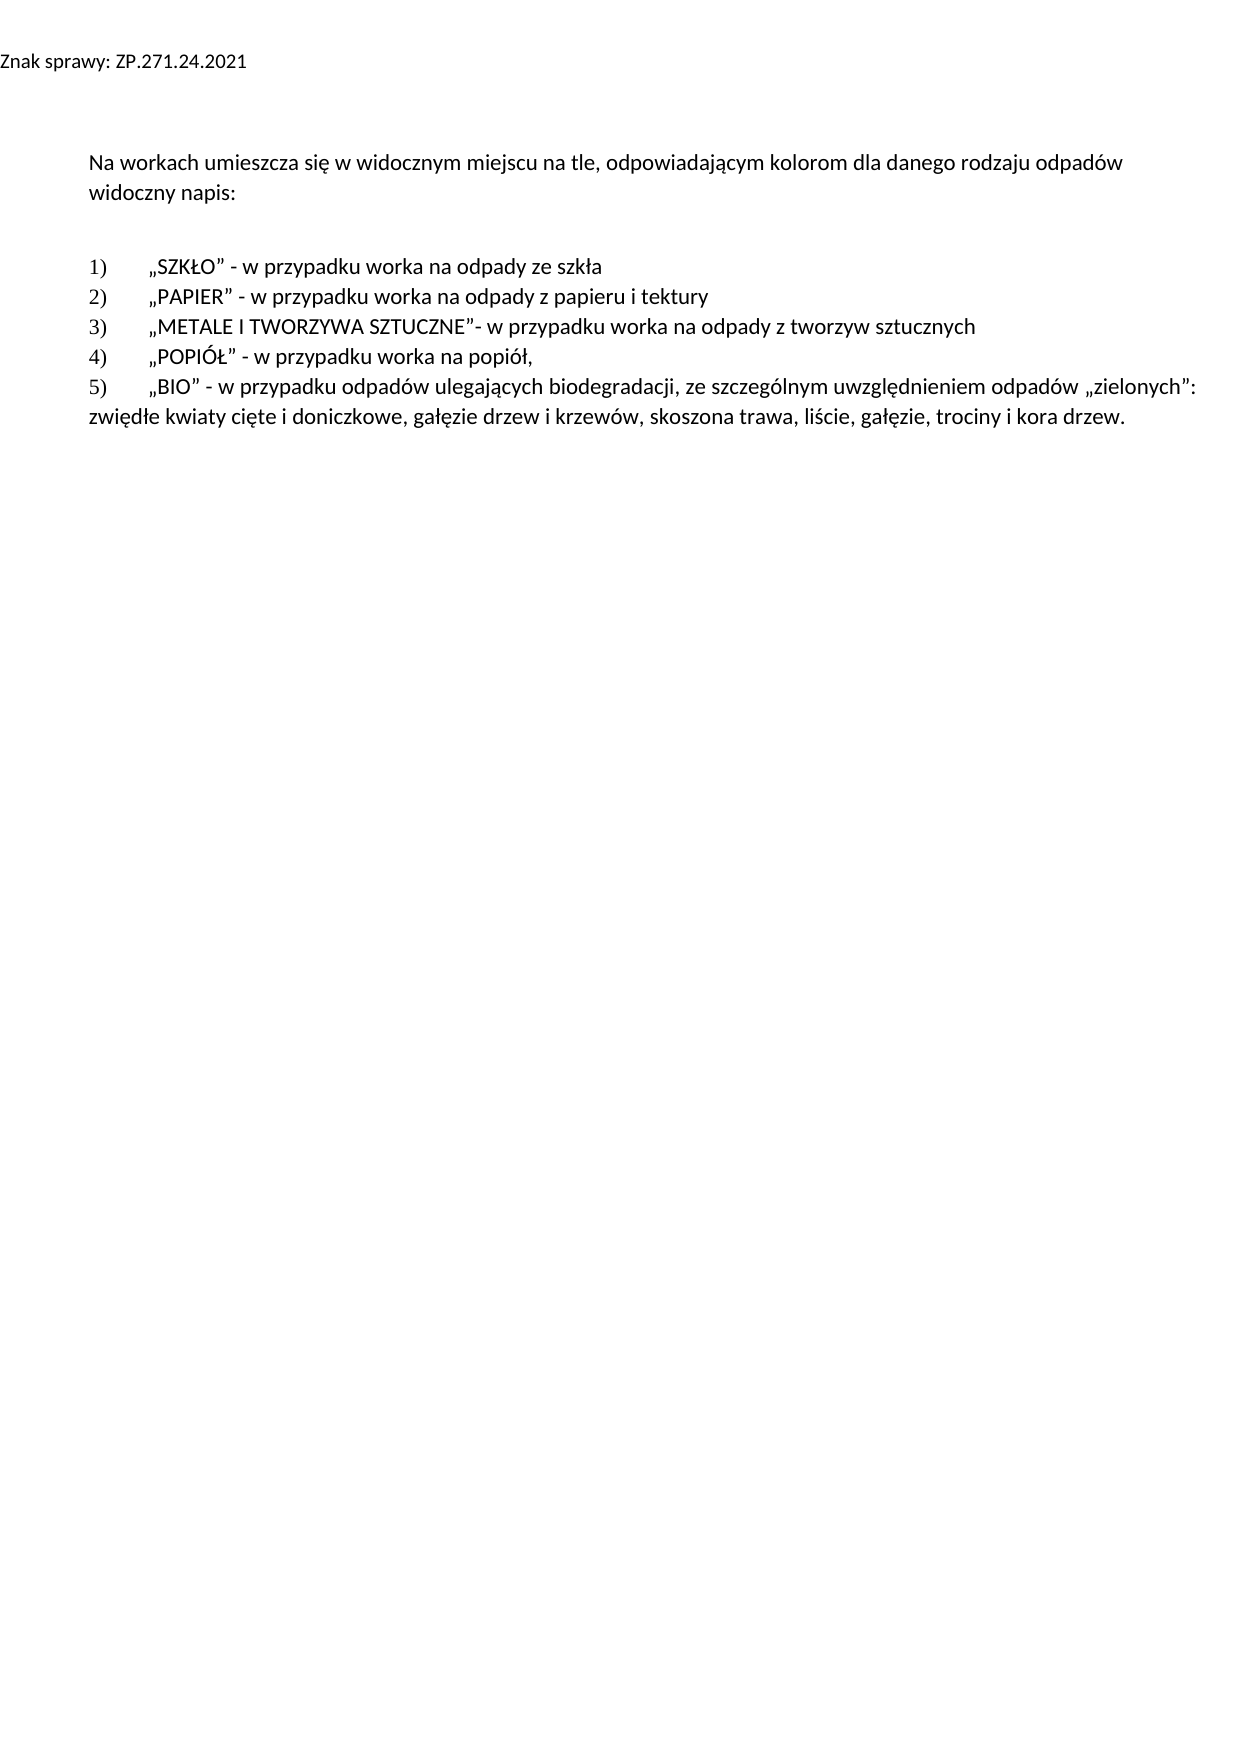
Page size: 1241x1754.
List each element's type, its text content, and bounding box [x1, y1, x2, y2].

text Na workach umieszcza się w widocznym miejscu na tle, odpowiadającym kolorom dla danego rodzaju odpadów widoczny napis: [89, 147, 1199, 207]
list „SZKŁO” - w przypadku worka na odpady ze szkła [89, 251, 1199, 281]
list „BIO” - w przypadku odpadów ulegających biodegradacji, ze szczególnym uwzględnieniem odpadów „zielonych”: zwiędłe kwiaty cięte i doniczkowe, gałęzie drzew i krzewów, skoszona trawa, liście, gałęzie, trociny i kora drzew. [89, 371, 1199, 431]
list „POPIÓŁ” - w przypadku worka na popiół, [89, 341, 1199, 371]
list „METALE I TWORZYWA SZTUCZNE”- w przypadku worka na odpady z tworzyw sztucznych [89, 311, 1199, 341]
list „PAPIER” - w przypadku worka na odpady z papieru i tektury [89, 281, 1199, 311]
